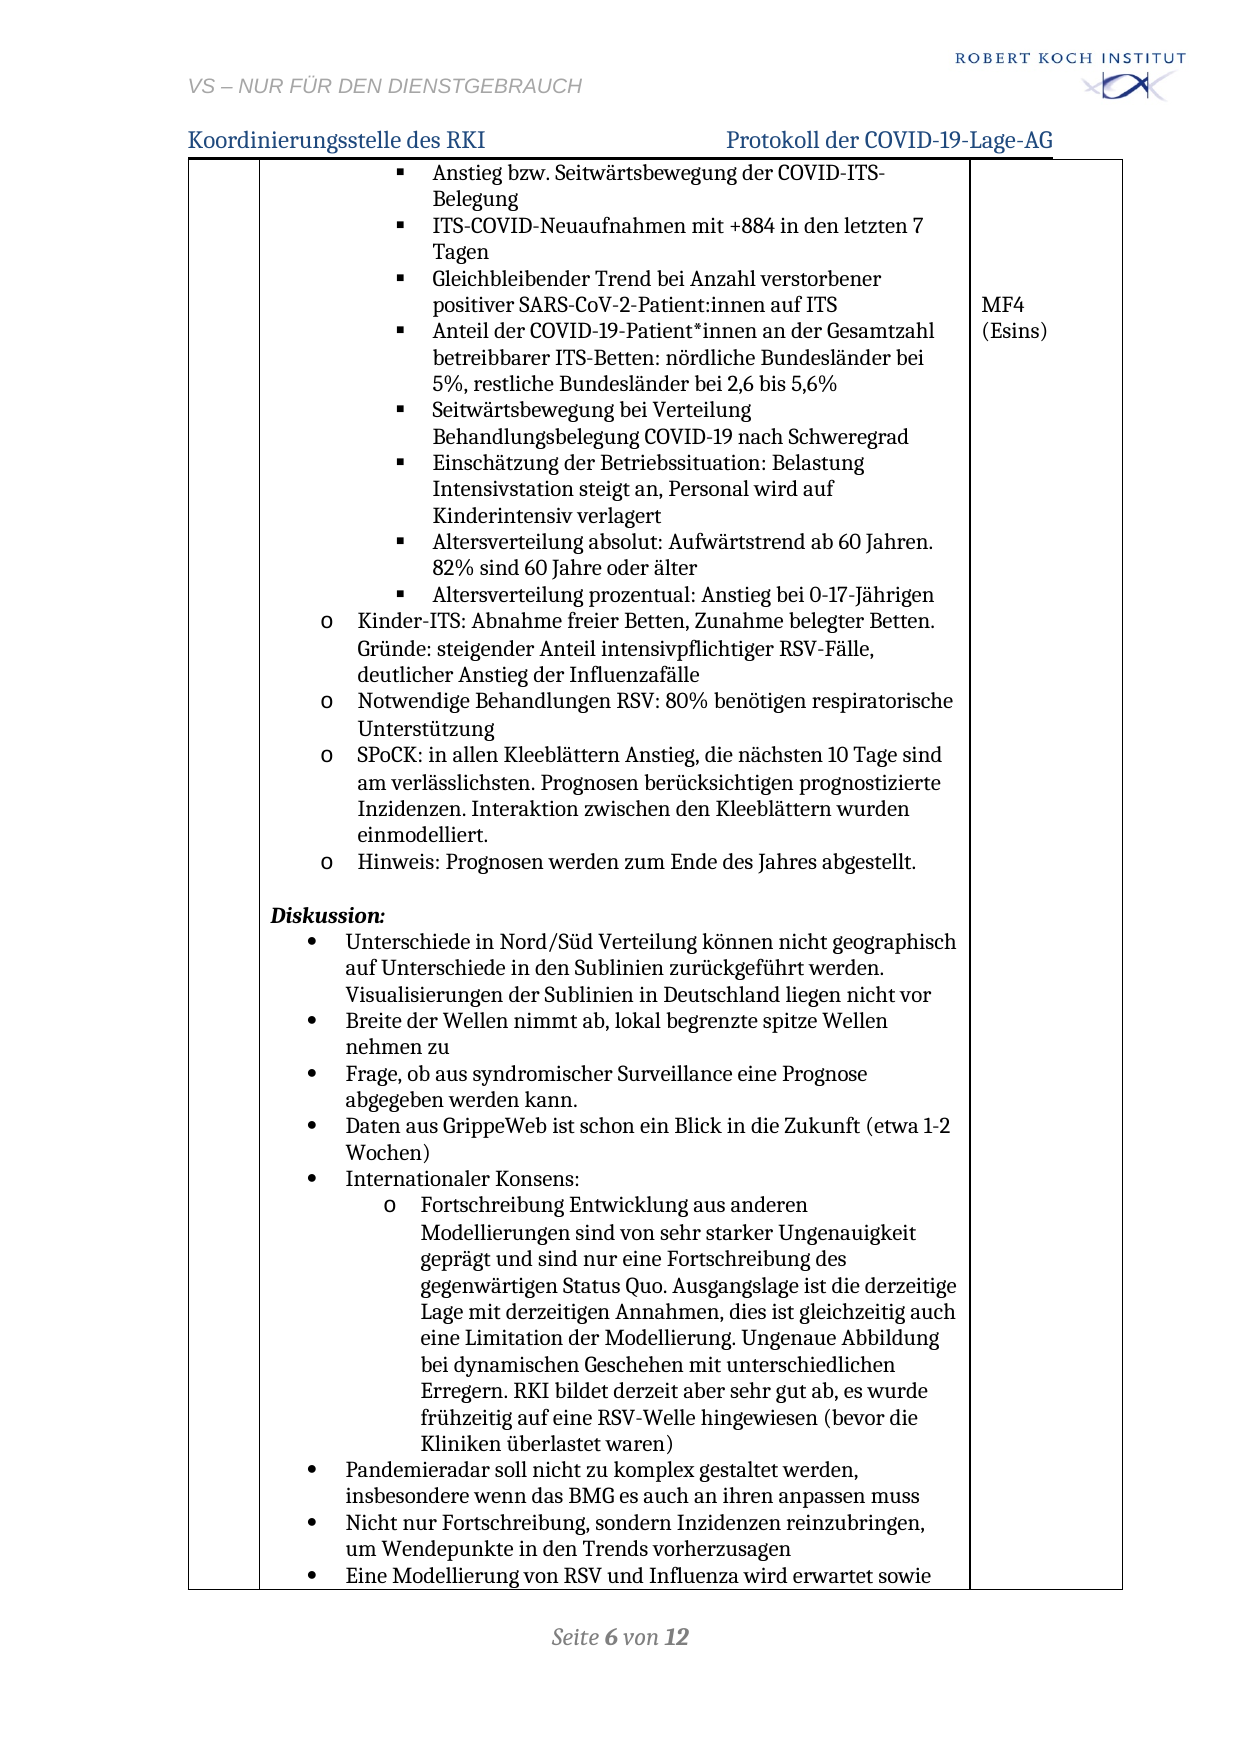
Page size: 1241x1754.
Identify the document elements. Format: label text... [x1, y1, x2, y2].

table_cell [971, 160, 1122, 1589]
picture [947, 28, 1207, 105]
table_cell 1 [189, 160, 259, 1589]
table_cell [260, 160, 969, 1589]
